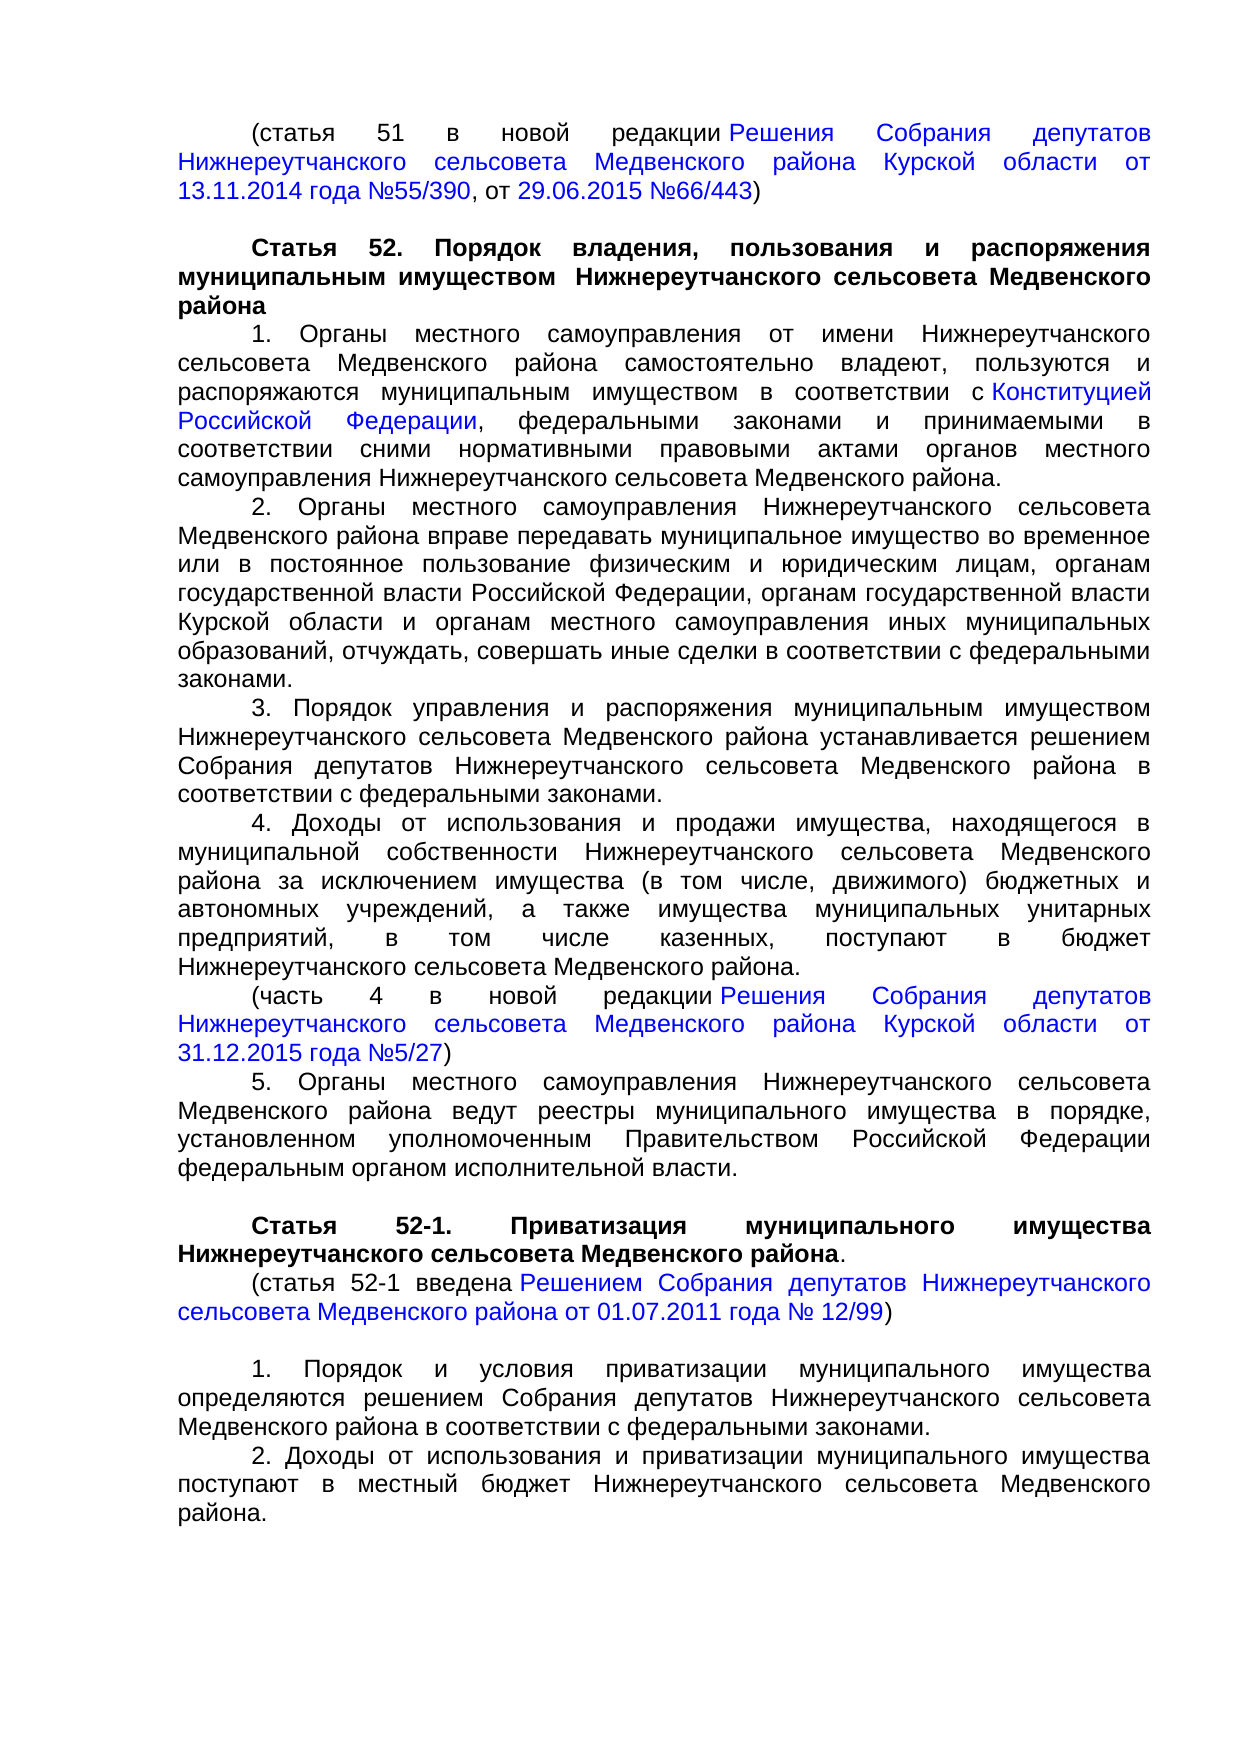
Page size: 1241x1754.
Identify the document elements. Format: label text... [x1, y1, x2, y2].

text 4. Доходы от использования и продажи имущества, находящегося в муниципальной собственности Нижнереутчанского сельсовета Медвенского района за исключением имущества (в том числе, движимого) бюджетных и автономных учреждений, а также имущества муниципальных унитарных предприятий, в том числе казенных, поступают в бюджет Нижнереутчанского сельсовета Медвенского района. [177, 808, 1152, 981]
text 2. Доходы от использования и приватизации муниципального имущества поступают в местный бюджет Нижнереутчанского сельсовета Медвенского района. [177, 1441, 1152, 1527]
text 1. Порядок и условия приватизации муниципального имущества определяются решением Собрания депутатов Нижнереутчанского сельсовета Медвенского района в соответствии с федеральными законами. [177, 1354, 1152, 1441]
text (статья 51 в новой редакции Решения Собрания депутатов Нижнереутчанского сельсовета Медвенского района Курской области от 13.11.2014 года №55/390, от 29.06.2015 №66/443) [177, 118, 1152, 204]
text (часть 4 в новой редакции Решения Собрания депутатов Нижнереутчанского сельсовета Медвенского района Курской области от 31.12.2015 года №5/27) [177, 981, 1152, 1067]
text 2. Органы местного самоуправления Нижнереутчанского сельсовета Медвенского района вправе передавать муниципальное имущество во временное или в постоянное пользование физическим и юридическим лицам, органам государственной власти Российской Федерации, органам государственной власти Курской области и органам местного самоуправления иных муниципальных образований, отчуждать, совершать иные сделки в соответствии с федеральными законами. [177, 492, 1152, 693]
text (статья 52-1 введена Решением Собрания депутатов Нижнереутчанского сельсовета Медвенского района от 01.07.2011 года № 12/99) [177, 1268, 1152, 1326]
text 5. Органы местного самоуправления Нижнереутчанского сельсовета Медвенского района ведут реестры муниципального имущества в порядке, установленном уполномоченным Правительством Российской Федерации федеральным органом исполнительной власти. [177, 1067, 1152, 1182]
text Статья 52-1. Приватизация муниципального имущества Нижнереутчанского сельсовета Медвенского района. [177, 1211, 1152, 1268]
text 3. Порядок управления и распоряжения муниципальным имуществом Нижнереутчанского сельсовета Медвенского района устанавливается решением Собрания депутатов Нижнереутчанского сельсовета Медвенского района в соответствии с федеральными законами. [177, 693, 1152, 808]
text Статья 52. Порядок владения, пользования и распоряжения муниципальным имуществом Нижнереутчанского сельсовета Медвенского района [177, 233, 1152, 319]
text 1. Органы местного самоуправления от имени Нижнереутчанского сельсовета Медвенского района самостоятельно владеют, пользуются и распоряжаются муниципальным имуществом в соответствии с Конституцией Российской Федерации, федеральными законами и принимаемыми в соответствии сними нормативными правовыми актами органов местного самоуправления Нижнереутчанского сельсовета Медвенского района. [177, 319, 1152, 492]
